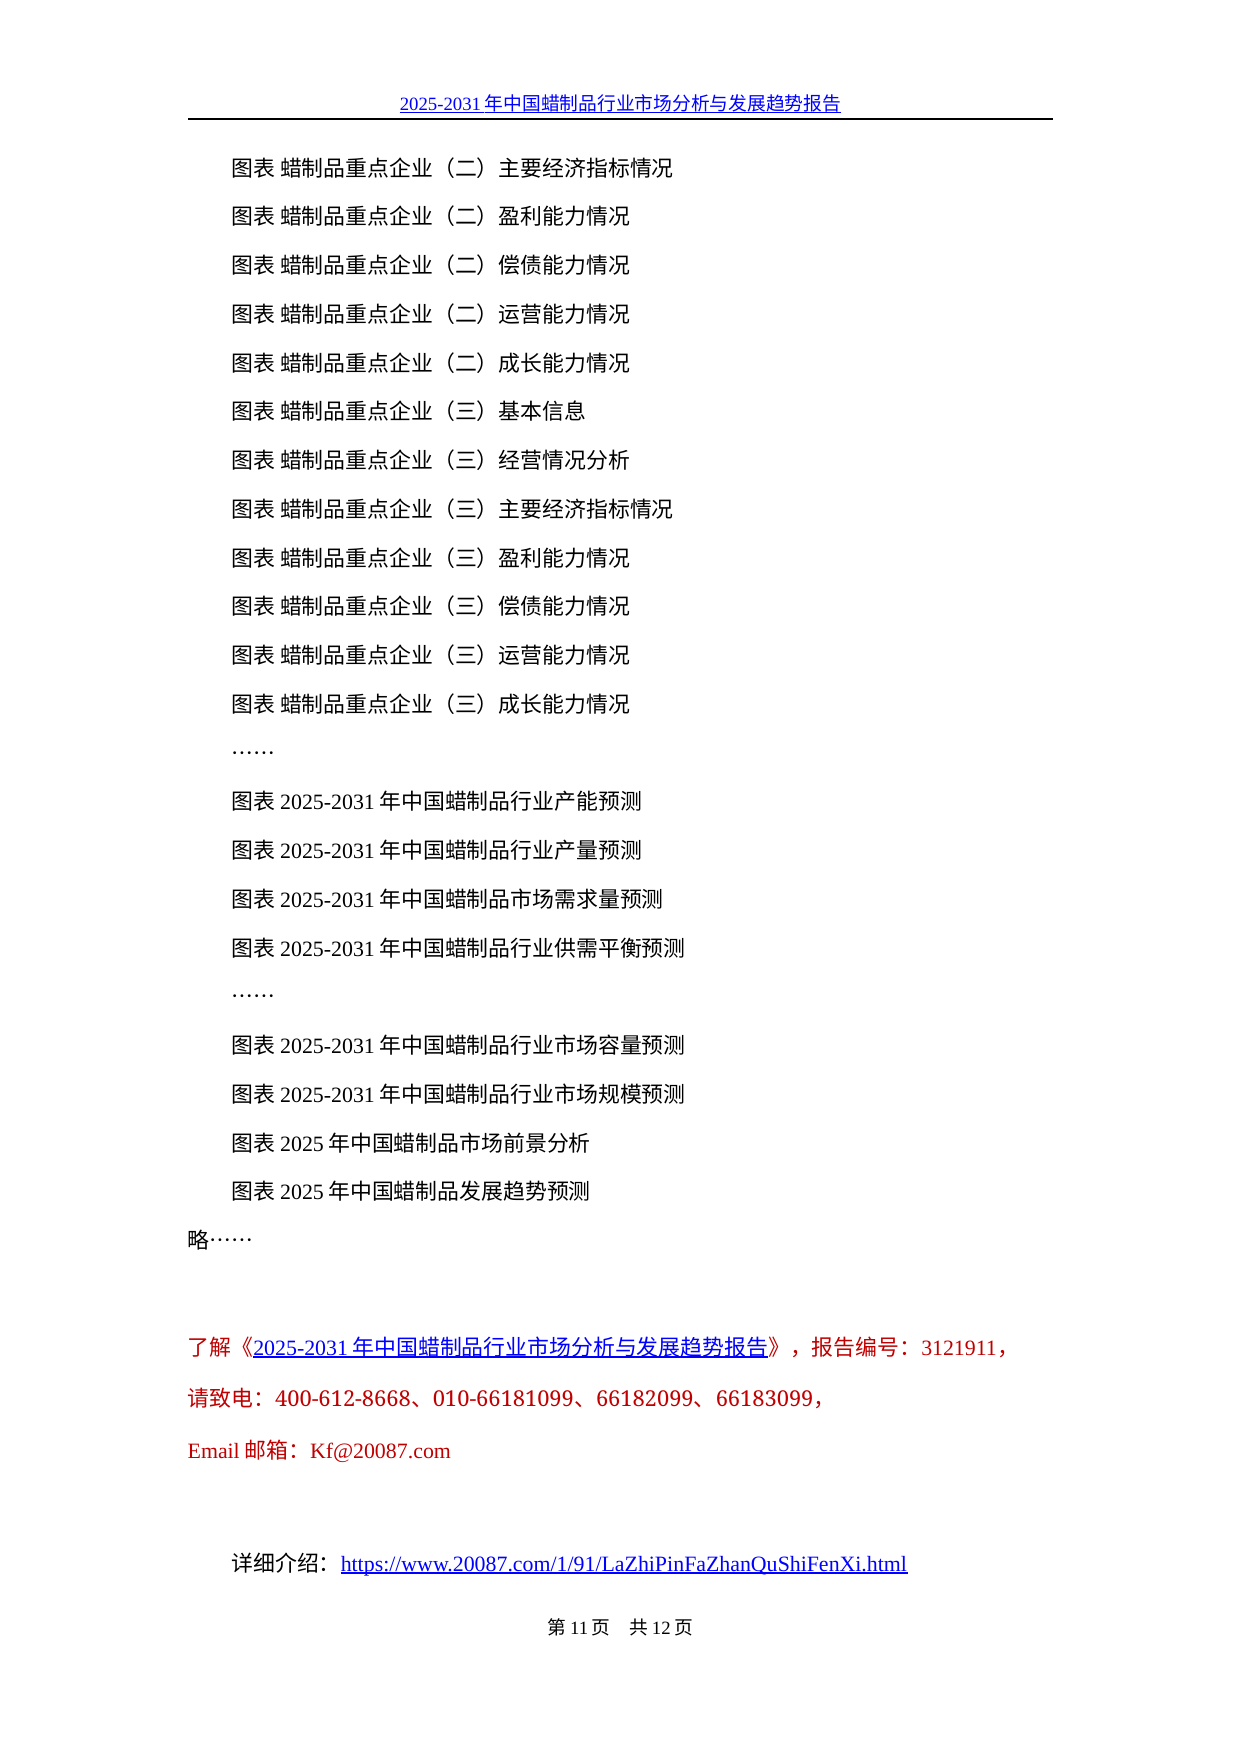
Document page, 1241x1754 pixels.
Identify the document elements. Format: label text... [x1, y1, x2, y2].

text 请致电：400-612-8668、010-66181099、66182099、66183099， [187, 1381, 1053, 1413]
text 详细介绍：https://www.20087.com/1/91/LaZhiPinFaZhanQuShiFenXi.html [187, 1545, 1053, 1578]
text Email邮箱：Kf@20087.com [187, 1432, 1053, 1465]
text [187, 150, 1053, 1255]
text 了解《2025-2031年中国蜡制品行业市场分析与发展趋势报告》，报告编号：3121911， [187, 1329, 1053, 1362]
